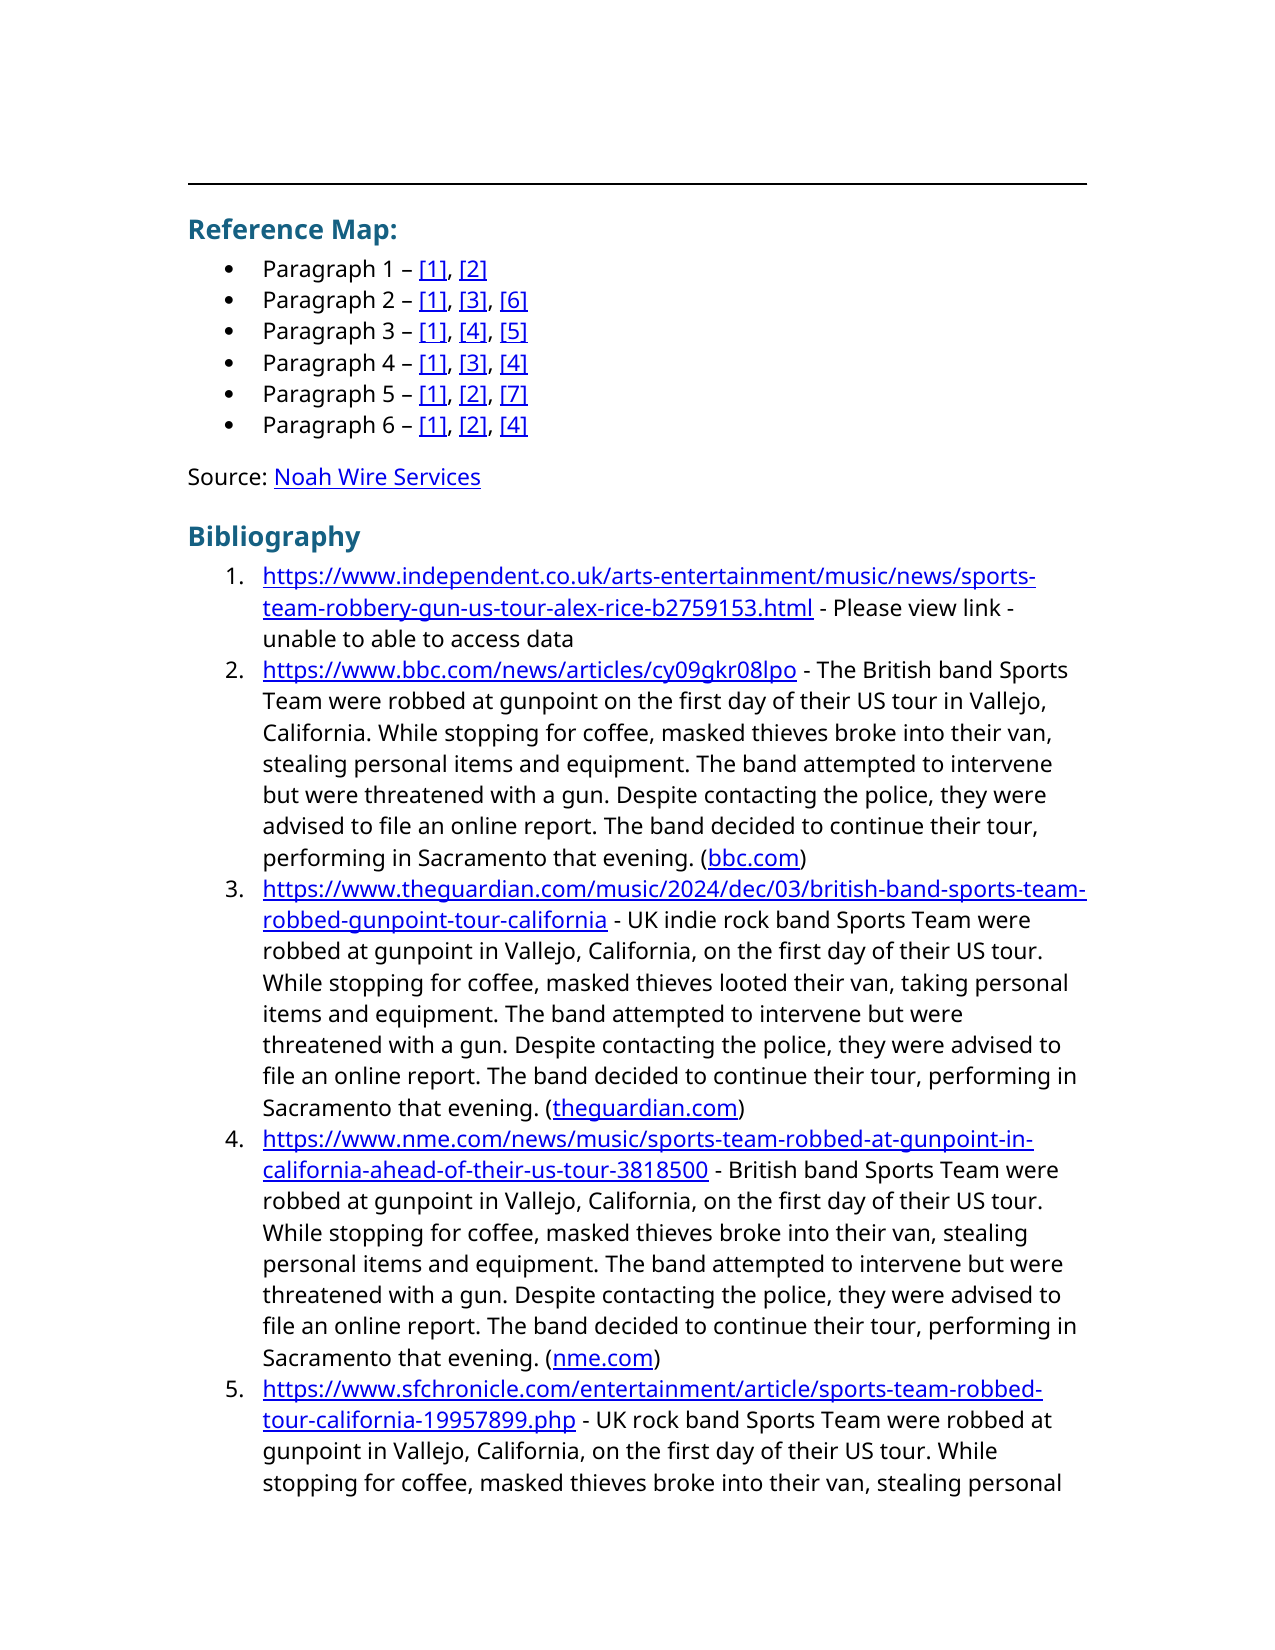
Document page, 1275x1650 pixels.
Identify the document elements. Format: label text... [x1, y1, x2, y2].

list Paragraph 6 – [1], [2], [4] [225, 409, 1087, 440]
text Source: Noah Wire Services [187, 461, 1087, 492]
list https://www.bbc.com/news/articles/cy09gkr08lpo - The British band Sports Team were robbed at gunpoint on the first day of their US tour in Vallejo, California. While stopping for coffee, masked thieves broke into their van, stealing personal items and equipment. The band attempted to intervene but were threatened with a gun. Despite contacting the police, they were advised to file an online report. The band decided to continue their tour, performing in Sacramento that evening. (bbc.com) [225, 654, 1087, 873]
list Paragraph 2 – [1], [3], [6] [225, 284, 1087, 315]
list Paragraph 1 – [1], [2] [225, 253, 1087, 284]
list https://www.theguardian.com/music/2024/dec/03/british-band-sports-team-robbed-gunpoint-tour-california - UK indie rock band Sports Team were robbed at gunpoint in Vallejo, California, on the first day of their US tour. While stopping for coffee, masked thieves looted their van, taking personal items and equipment. The band attempted to intervene but were threatened with a gun. Despite contacting the police, they were advised to file an online report. The band decided to continue their tour, performing in Sacramento that evening. (theguardian.com) [225, 873, 1087, 1123]
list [225, 1373, 1087, 1498]
list https://www.nme.com/news/music/sports-team-robbed-at-gunpoint-in-california-ahead-of-their-us-tour-3818500 - British band Sports Team were robbed at gunpoint in Vallejo, California, on the first day of their US tour. While stopping for coffee, masked thieves broke into their van, stealing personal items and equipment. The band attempted to intervene but were threatened with a gun. Despite contacting the police, they were advised to file an online report. The band decided to continue their tour, performing in Sacramento that evening. (nme.com) [225, 1123, 1087, 1373]
list Paragraph 3 – [1], [4], [5] [225, 315, 1087, 347]
list Paragraph 4 – [1], [3], [4] [225, 347, 1087, 378]
list https://www.independent.co.uk/arts-entertainment/music/news/sports-team-robbery-gun-us-tour-alex-rice-b2759153.html - Please view link - unable to able to access data [225, 560, 1087, 654]
subtitle Reference Map: [187, 210, 1087, 247]
list Paragraph 5 – [1], [2], [7] [225, 378, 1087, 409]
subtitle Bibliography [187, 518, 1087, 555]
